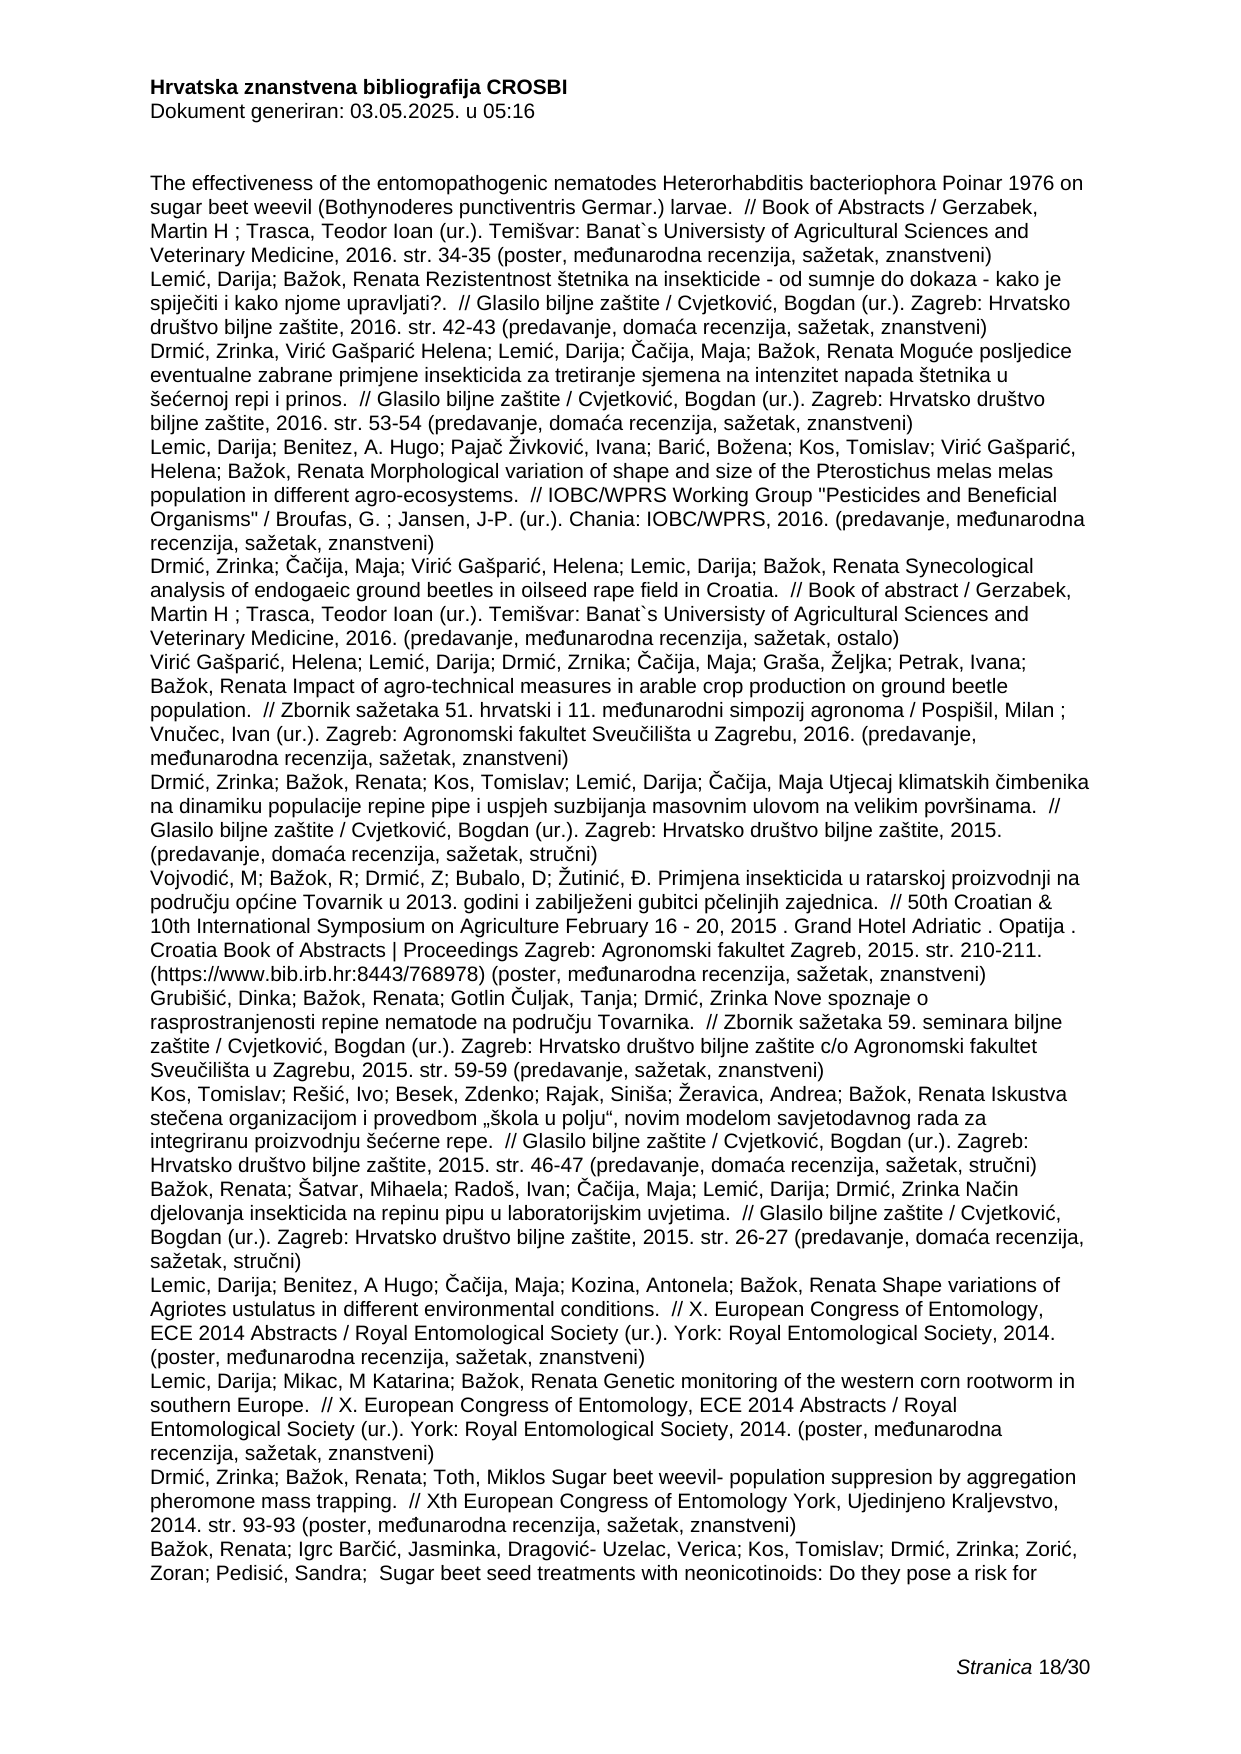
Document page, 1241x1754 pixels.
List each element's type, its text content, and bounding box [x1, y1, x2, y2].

text Grubišić, Dinka; Bažok, Renata; Gotlin Čuljak, Tanja; Drmić, Zrinka [150, 986, 1090, 1081]
text Drmić, Zrinka, Virić Gašparić Helena; Lemić, Darija; Čačija, Maja; Bažok, Renata [150, 339, 1090, 434]
text Lemić, Darija; Bažok, Renata [150, 267, 1090, 339]
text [150, 171, 1090, 267]
text Vojvodić, M; Bažok, R; Drmić, Z; Bubalo, D; Žutinić, Đ. [150, 866, 1090, 986]
text Lemic, Darija; Benitez, A. Hugo; Pajač Živković, Ivana; Barić, Božena; Kos, Tomislav; Virić Gašparić, Helena; Bažok, Renata [150, 434, 1090, 554]
text Drmić, Zrinka; Čačija, Maja; Virić Gašparić, Helena; Lemic, Darija; Bažok, Renata [150, 554, 1090, 650]
text Drmić, Zrinka; Bažok, Renata; Kos, Tomislav; Lemić, Darija; Čačija, Maja [150, 770, 1090, 866]
text Lemic, Darija; Mikac, M Katarina; Bažok, Renata [150, 1369, 1090, 1465]
text Bažok, Renata; Šatvar, Mihaela; Radoš, Ivan; Čačija, Maja; Lemić, Darija; Drmić, Zrinka [150, 1177, 1090, 1273]
text Lemic, Darija; Benitez, A Hugo; Čačija, Maja; Kozina, Antonela; Bažok, Renata [150, 1273, 1090, 1369]
text Drmić, Zrinka; Bažok, Renata; Toth, Miklos [150, 1465, 1090, 1537]
text Virić Gašparić, Helena; Lemić, Darija; Drmić, Zrnika; Čačija, Maja; Graša, Željka; Petrak, Ivana; Bažok, Renata [150, 650, 1090, 770]
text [150, 1537, 1090, 1584]
text Kos, Tomislav; Rešić, Ivo; Besek, Zdenko; Rajak, Siniša; Žeravica, Andrea; Bažok, Renata [150, 1081, 1090, 1177]
